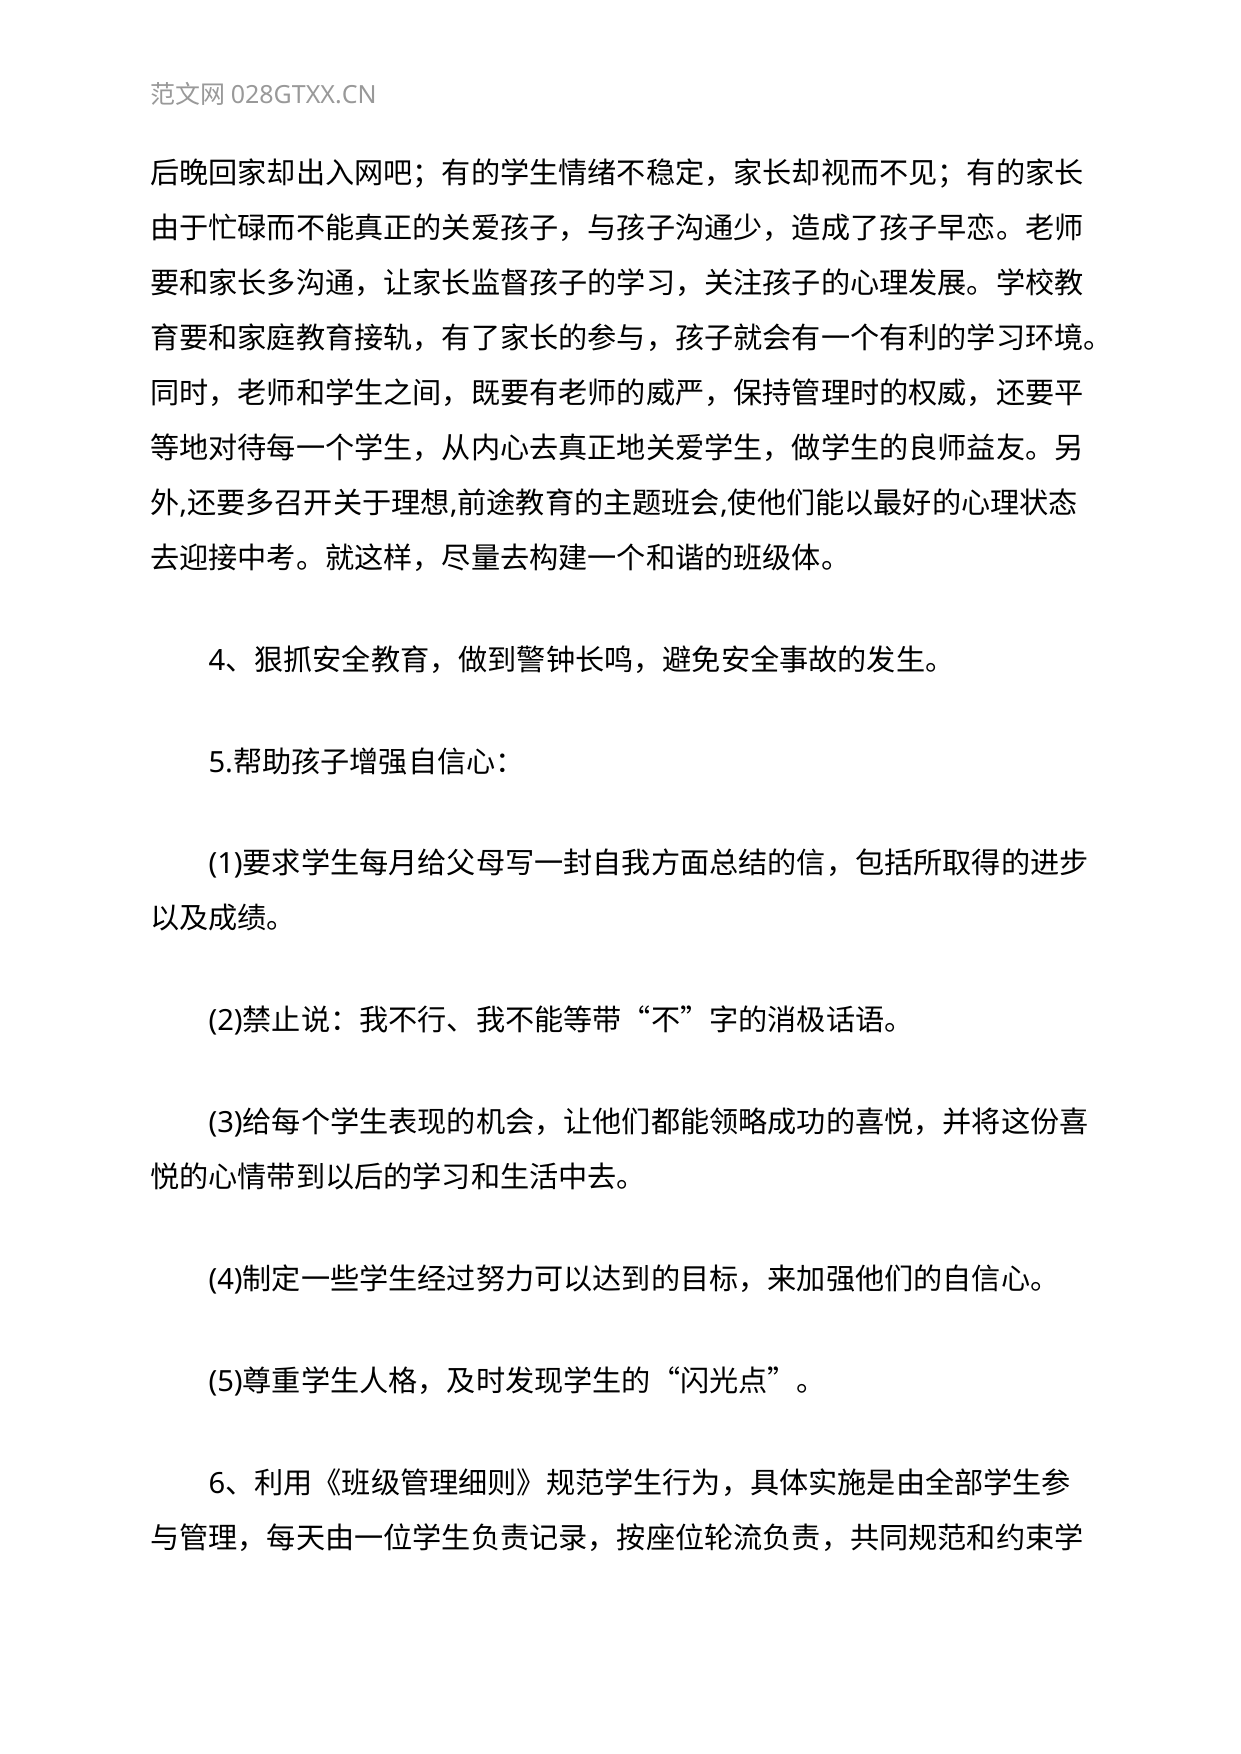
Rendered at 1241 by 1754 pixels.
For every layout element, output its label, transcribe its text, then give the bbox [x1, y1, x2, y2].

text (2)禁止说：我不行、我不能等带“不”字的消极话语。 [150, 997, 1090, 1039]
text 5.帮助孩子增强自信心： [150, 738, 1090, 781]
text (5)尊重学生人格，及时发现学生的“闪光点”。 [150, 1358, 1090, 1400]
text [150, 150, 1090, 577]
text (4)制定一些学生经过努力可以达到的目标，来加强他们的自信心。 [150, 1256, 1090, 1298]
text (1)要求学生每月给父母写一封自我方面总结的信，包括所取得的进步以及成绩。 [150, 840, 1090, 937]
text 4、狠抓安全教育，做到警钟长鸣，避免安全事故的发生。 [150, 636, 1090, 678]
text (3)给每个学生表现的机会，让他们都能领略成功的喜悦，并将这份喜悦的心情带到以后的学习和生活中去。 [150, 1099, 1090, 1196]
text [150, 1459, 1090, 1557]
